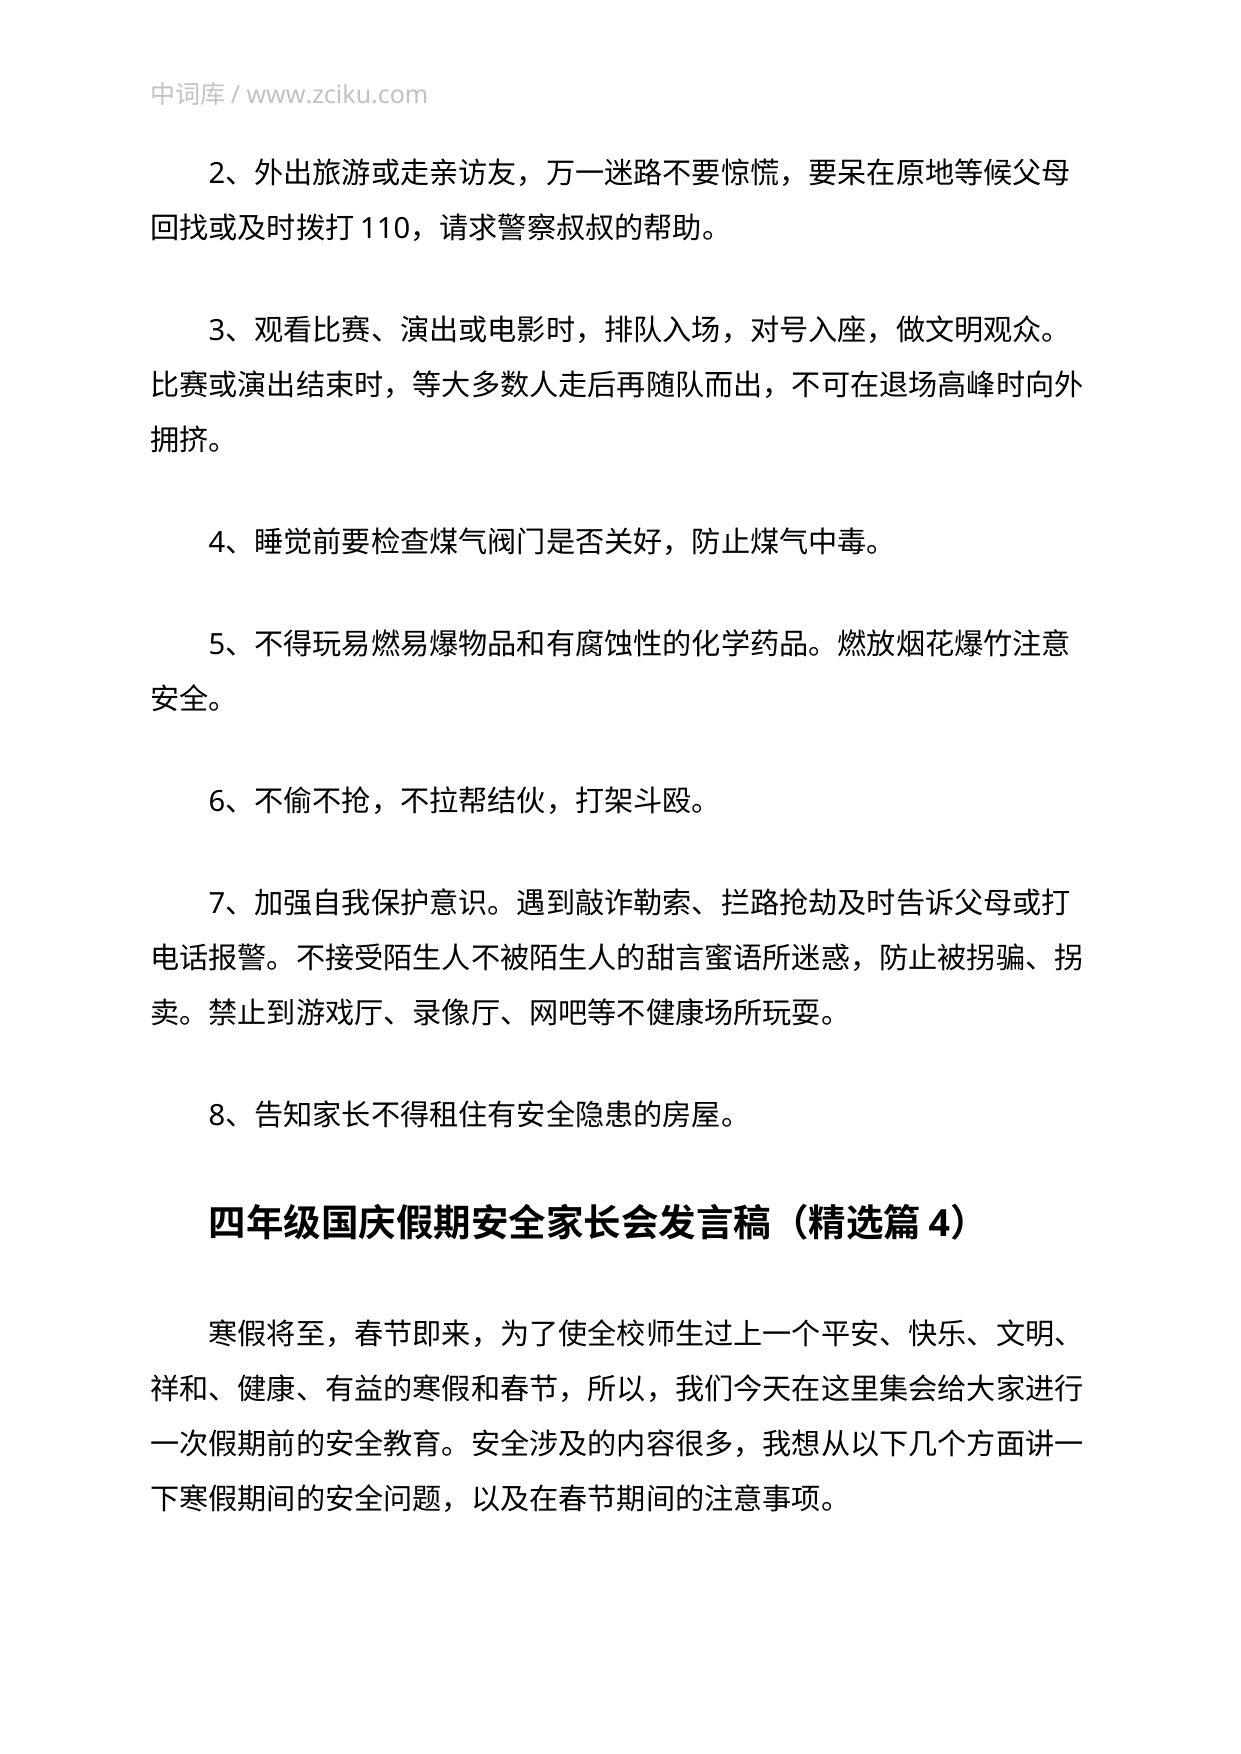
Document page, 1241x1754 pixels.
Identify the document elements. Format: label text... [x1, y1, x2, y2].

text 3、观看比赛、演出或电影时，排队入场，对号入座，做文明观众。比赛或演出结束时，等大多数人走后再随队而出，不可在退场高峰时向外拥挤。 [150, 307, 1090, 459]
text 4、睡觉前要检查煤气阀门是否关好，防止煤气中毒。 [150, 519, 1090, 561]
text 2、外出旅游或走亲访友，万一迷路不要惊慌，要呆在原地等候父母回找或及时拨打110，请求警察叔叔的帮助。 [150, 150, 1090, 247]
text 6、不偷不抢，不拉帮结伙，打架斗殴。 [150, 777, 1090, 820]
text 8、告知家长不得租住有安全隐患的房屋。 [150, 1091, 1090, 1133]
text 寒假将至，春节即来，为了使全校师生过上一个平安、快乐、文明、祥和、健康、有益的寒假和春节，所以，我们今天在这里集会给大家进行一次假期前的安全教育。安全涉及的内容很多，我想从以下几个方面讲一下寒假期间的安全问题，以及在春节期间的注意事项。 [150, 1311, 1090, 1518]
text 四年级国庆假期安全家长会发言稿（精选篇4） [150, 1193, 1090, 1247]
text 5、不得玩易燃易爆物品和有腐蚀性的化学药品。燃放烟花爆竹注意安全。 [150, 621, 1090, 718]
text 7、加强自我保护意识。遇到敲诈勒索、拦路抢劫及时告诉父母或打电话报警。不接受陌生人不被陌生人的甜言蜜语所迷惑，防止被拐骗、拐卖。禁止到游戏厅、录像厅、网吧等不健康场所玩耍。 [150, 879, 1090, 1032]
